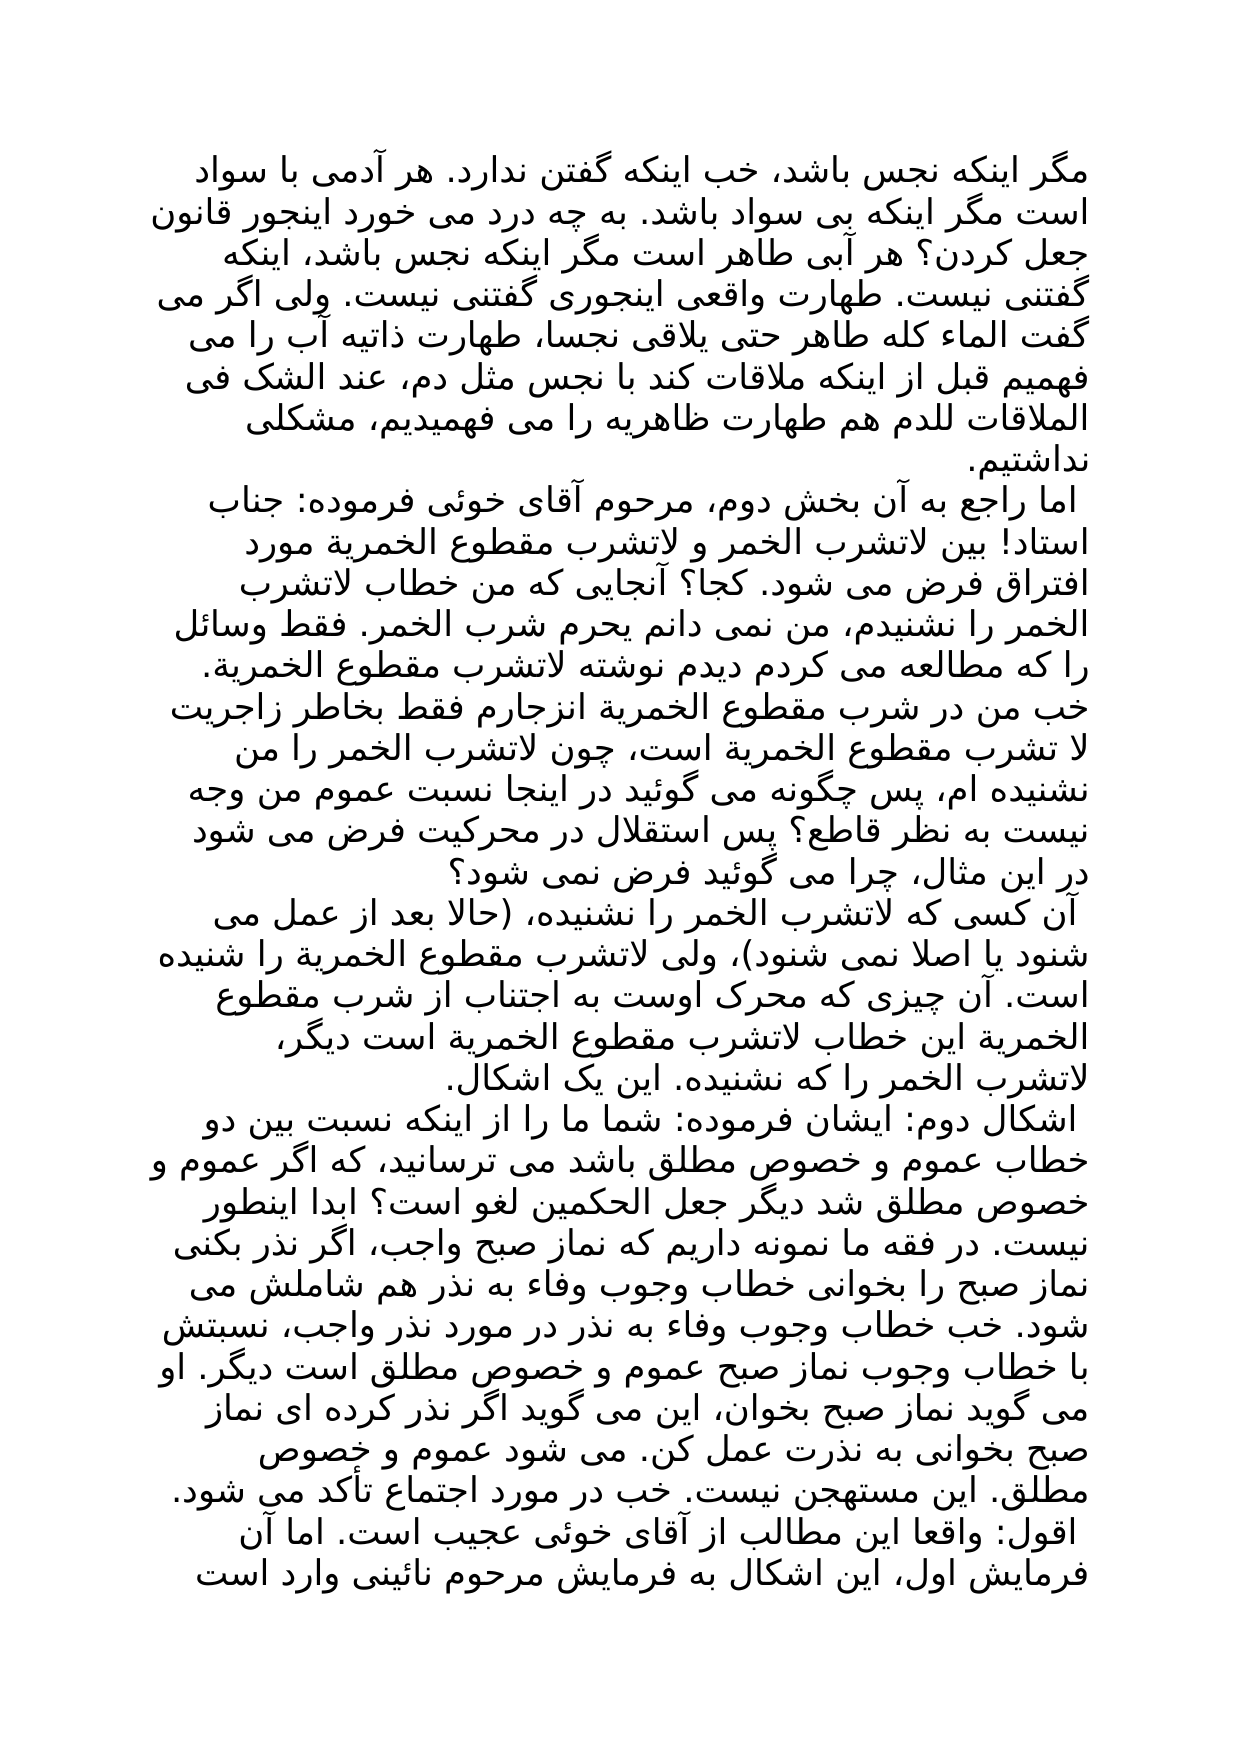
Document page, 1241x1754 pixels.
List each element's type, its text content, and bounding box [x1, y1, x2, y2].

text اشکال دوم: ایشان فرموده: شما ما را از اینکه نسبت بین دو خطاب عموم و خصوص مطلق باشد می ترسانید، که اگر عموم و خصوص مطلق شد دیگر جعل الحکمین لغو است؟ ابدا اینطور نیست. در فقه ما نمونه داریم که نماز صبح واجب، اگر نذر بکنی نماز صبح را بخوانی خطاب وجوب وفاء به نذر هم شاملش می شود. خب خطاب وجوب وفاء به نذر در مورد نذر واجب، نسبتش با خطاب وجوب نماز صبح عموم و خصوص مطلق است دیگر. او می گوید نماز صبح بخوان، این می گوید اگر نذر کرده ای نماز صبح بخوانی به نذرت عمل کن. می شود عموم و خصوص مطلق. این مستهجن نیست. خب در مورد اجتماع تأکد می شود. [150, 1099, 1090, 1511]
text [150, 150, 1090, 480]
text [150, 1511, 1090, 1594]
text اما راجع به آن بخش دوم، مرحوم آقای خوئی فرموده: جناب استاد! بین لاتشرب الخمر و لاتشرب مقطوع الخمریة مورد افتراق فرض می شود. کجا؟ آنجایی که من خطاب لاتشرب الخمر را نشنیدم، من نمی دانم یحرم شرب الخمر. فقط وسائل را که مطالعه می کردم دیدم نوشته لاتشرب مقطوع الخمریة. خب من در شرب مقطوع الخمریة انزجارم فقط بخاطر زاجریت لا تشرب مقطوع الخمریة است، چون لاتشرب الخمر را من نشنیده ام، پس چگونه می گوئید در اینجا نسبت عموم من وجه نیست به نظر قاطع؟ پس استقلال در محرکیت فرض می شود در این مثال، چرا می گوئید فرض نمی شود؟ [150, 480, 1090, 892]
text آن کسی که لاتشرب الخمر را نشنیده، (حالا بعد از عمل می شنود یا اصلا نمی شنود)، ولی لاتشرب مقطوع الخمریة را شنیده است. آن چیزی که محرک اوست به اجتناب از شرب مقطوع الخمریة این خطاب لاتشرب مقطوع الخمریة است دیگر، لاتشرب الخمر را که نشنیده. این یک اشکال. [150, 892, 1090, 1099]
